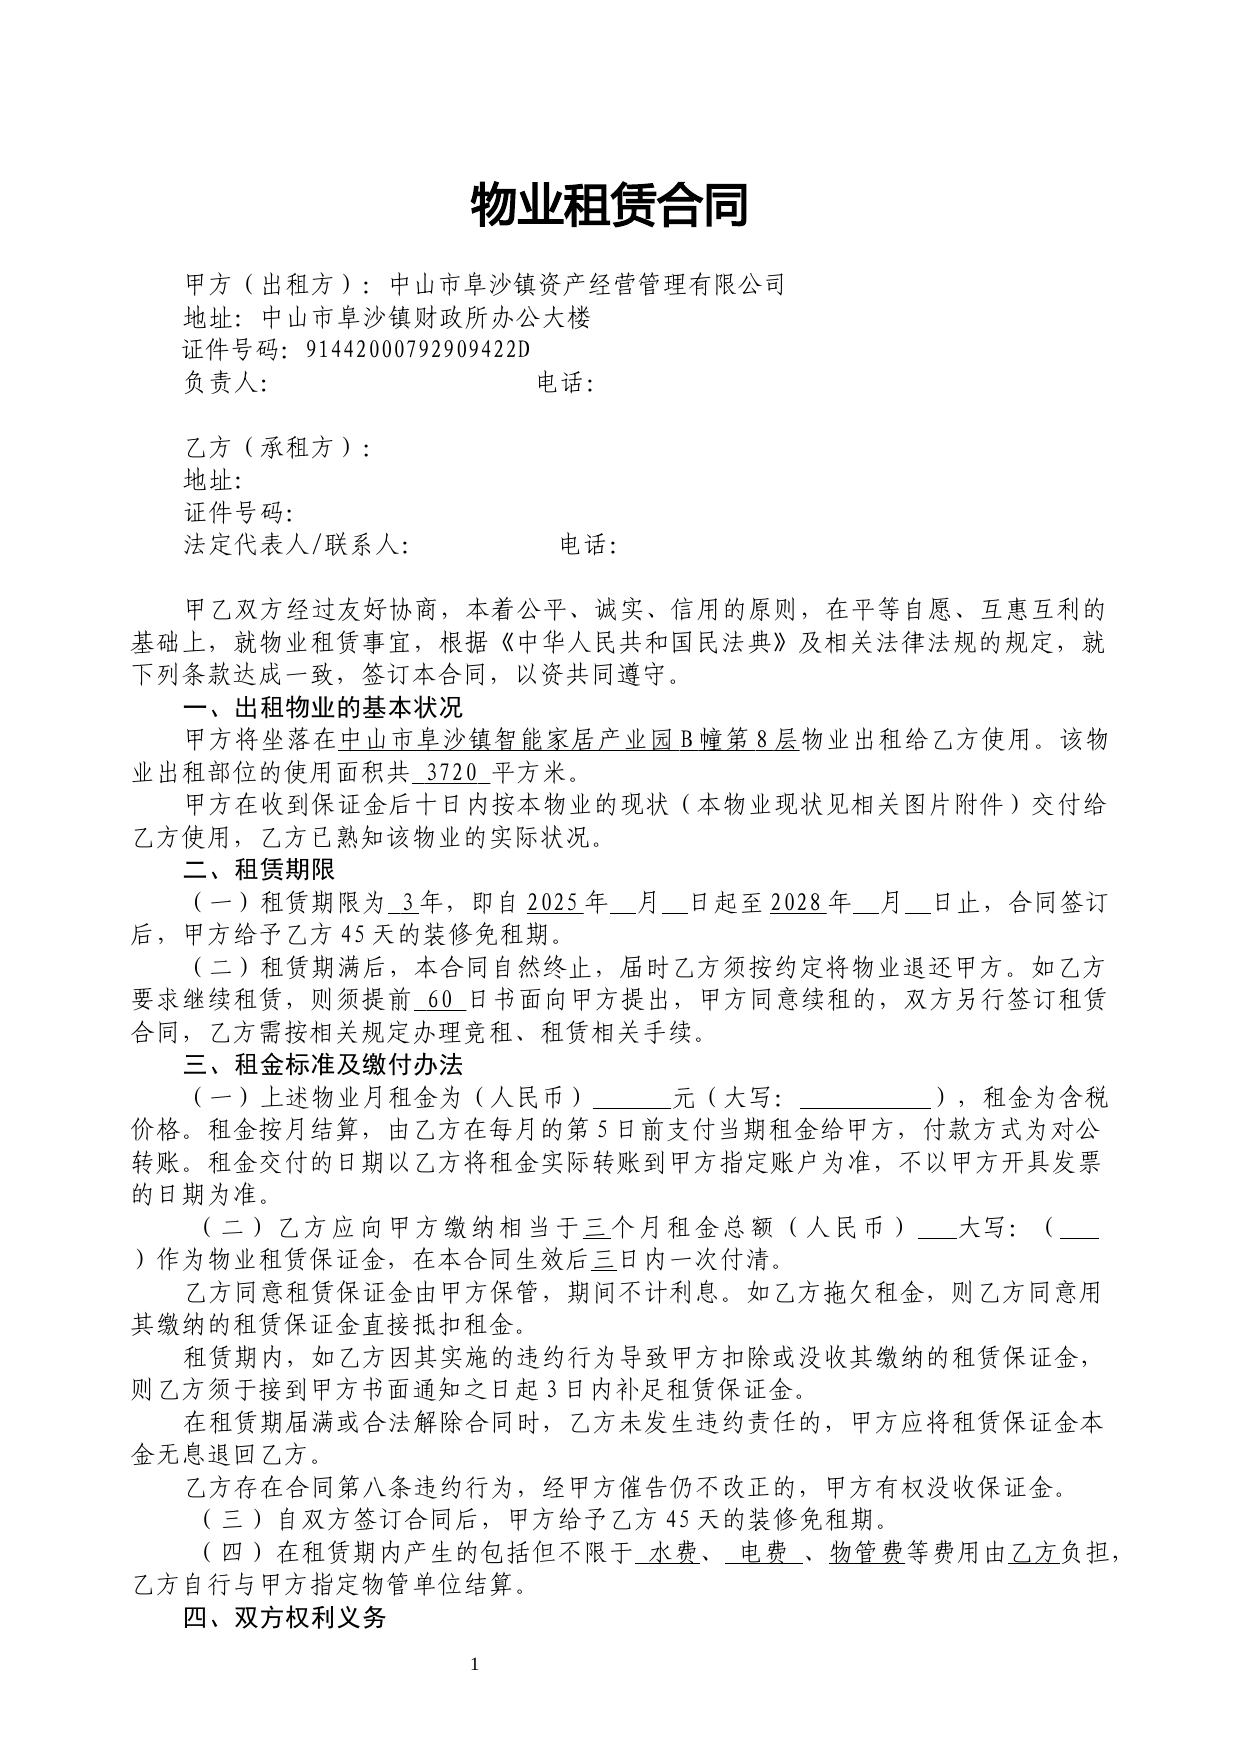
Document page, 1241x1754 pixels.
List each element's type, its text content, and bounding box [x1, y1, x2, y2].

text 甲方在收到保证金后十日内按本物业的现状（本物业现状见相关图片附件）交付给乙方使用，乙方已熟知该物业的实际状况。 [130, 787, 1110, 852]
text （一）上述物业月租金为（人民币） 元（大写： ），租金为含税价格。租金按月结算，由乙方在每月的第5日前支付当期租金给甲方，付款方式为对公转账。租金交付的日期以乙方将租金实际转账到甲方指定账户为准，不以甲方开具发票的日期为准。 [130, 1079, 1110, 1209]
text 乙方（承租方）： [130, 429, 1110, 462]
text 地址：中山市阜沙镇财政所办公大楼 [130, 299, 1110, 332]
text 甲乙双方经过友好协商，本着公平、诚实、信用的原则，在平等自愿、互惠互利的基础上，就物业租赁事宜，根据《中华人民共和国民法典》及相关法律法规的规定，就下列条款达成一致，签订本合同，以资共同遵守。 [130, 592, 1110, 689]
text （三）自双方签订合同后，甲方给予乙方45天的装修免租期。 [130, 1502, 1110, 1534]
text 证件号码：91442000792909422D [130, 332, 1110, 364]
text 一、出租物业的基本状况 [130, 689, 1110, 722]
text 租赁期内，如乙方因其实施的违约行为导致甲方扣除或没收其缴纳的租赁保证金，则乙方须于接到甲方书面通知之日起3日内补足租赁保证金。 [130, 1339, 1110, 1404]
text 乙方同意租赁保证金由甲方保管，期间不计利息。如乙方拖欠租金，则乙方同意用其缴纳的租赁保证金直接抵扣租金。 [130, 1274, 1110, 1339]
text （四）在租赁期内产生的包括但不限于 水费、 电费 、物管费等费用由乙方负担，乙方自行与甲方指定物管单位结算。 [130, 1534, 1110, 1599]
text （二）乙方应向甲方缴纳相当于三个月租金总额（人民币） 大写：（ ）作为物业租赁保证金，在本合同生效后三日内一次付清。 [130, 1209, 1110, 1274]
text 物业租赁合同 [130, 169, 1110, 234]
text 在租赁期届满或合法解除合同时，乙方未发生违约责任的，甲方应将租赁保证金本金无息退回乙方。 [130, 1404, 1110, 1469]
text 甲方（出租方）：中山市阜沙镇资产经营管理有限公司 [130, 267, 1110, 299]
text （二）租赁期满后，本合同自然终止，届时乙方须按约定将物业退还甲方。如乙方要求继续租赁，则须提前 60 日书面向甲方提出，甲方同意续租的，双方另行签订租赁合同，乙方需按相关规定办理竞租、租赁相关手续。 [130, 949, 1110, 1047]
text 三、租金标准及缴付办法 [130, 1047, 1110, 1079]
text 负责人： 电话： [130, 364, 1110, 397]
text （一）租赁期限为 3年，即自2025年 月 日起至2028年 月 日止，合同签订后，甲方给予乙方45天的装修免租期。 [130, 884, 1110, 949]
text 地址： [130, 462, 1110, 494]
text 甲方将坐落在中山市阜沙镇智能家居产业园B幢第8层物业出租给乙方使用。该物业出租部位的使用面积共 3720 平方米。 [130, 722, 1110, 787]
text 二、租赁期限 [130, 852, 1110, 884]
text 证件号码： [130, 494, 1110, 527]
text 乙方存在合同第八条违约行为，经甲方催告仍不改正的，甲方有权没收保证金。 [130, 1469, 1110, 1502]
text 法定代表人/联系人： 电话： [130, 527, 1110, 559]
text 四、双方权利义务 [130, 1599, 1110, 1632]
